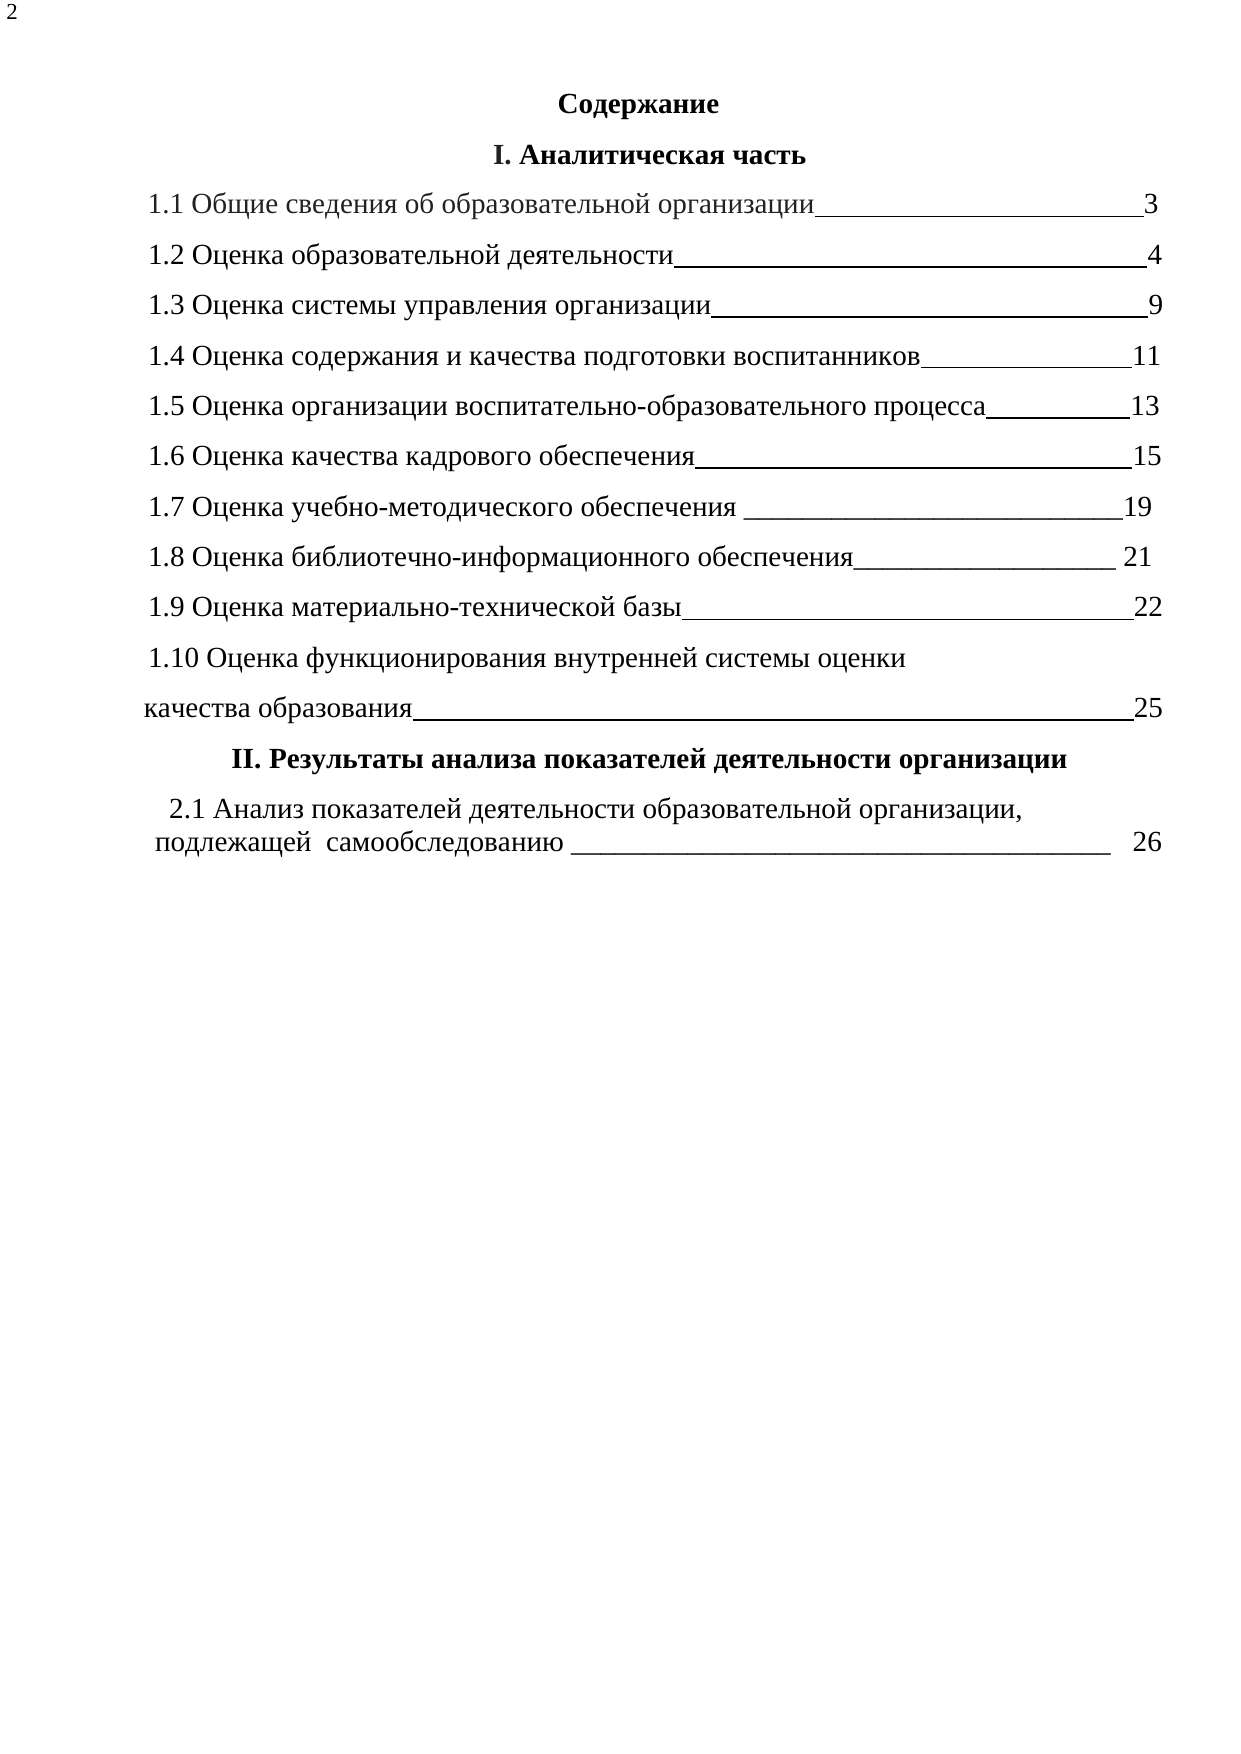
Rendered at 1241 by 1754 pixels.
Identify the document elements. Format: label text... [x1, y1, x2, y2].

text качества образования 25 [140, 690, 1166, 724]
text Содержание [110, 87, 1166, 120]
list 1.2 Оценка образовательной деятельности 4 [99, 237, 1166, 270]
list 1.3 Оценка системы управления организации 9 [99, 287, 1166, 321]
list 1.7 Оценка учебно-методического обеспечения __________________________19 [99, 489, 1166, 522]
text 2.1 Анализ показателей деятельности образовательной организации, подлежащей самообследованию _____________________________________ 26 [125, 791, 1166, 858]
list 1.4 Оценка содержания и качества подготовки воспитанников 11 [99, 338, 1166, 371]
list 1.8 Оценка библиотечно-информационного обеспечения__________________ 21 [99, 539, 1166, 573]
list 1.9 Оценка материально-технической базы 22 [99, 589, 1166, 623]
list Аналитическая часть [133, 137, 1166, 170]
list 1.6 Оценка качества кадрового обеспечения 15 [99, 438, 1166, 472]
text 1.1 Общие сведения об образовательной организации 3 [133, 187, 1158, 220]
list Результаты анализа показателей деятельности организации [133, 741, 1166, 774]
list 1.10 Оценка функционирования внутренней системы оценки [133, 640, 1166, 673]
list 1.5 Оценка организации воспитательно-образовательного процесса 13 [99, 388, 1166, 421]
